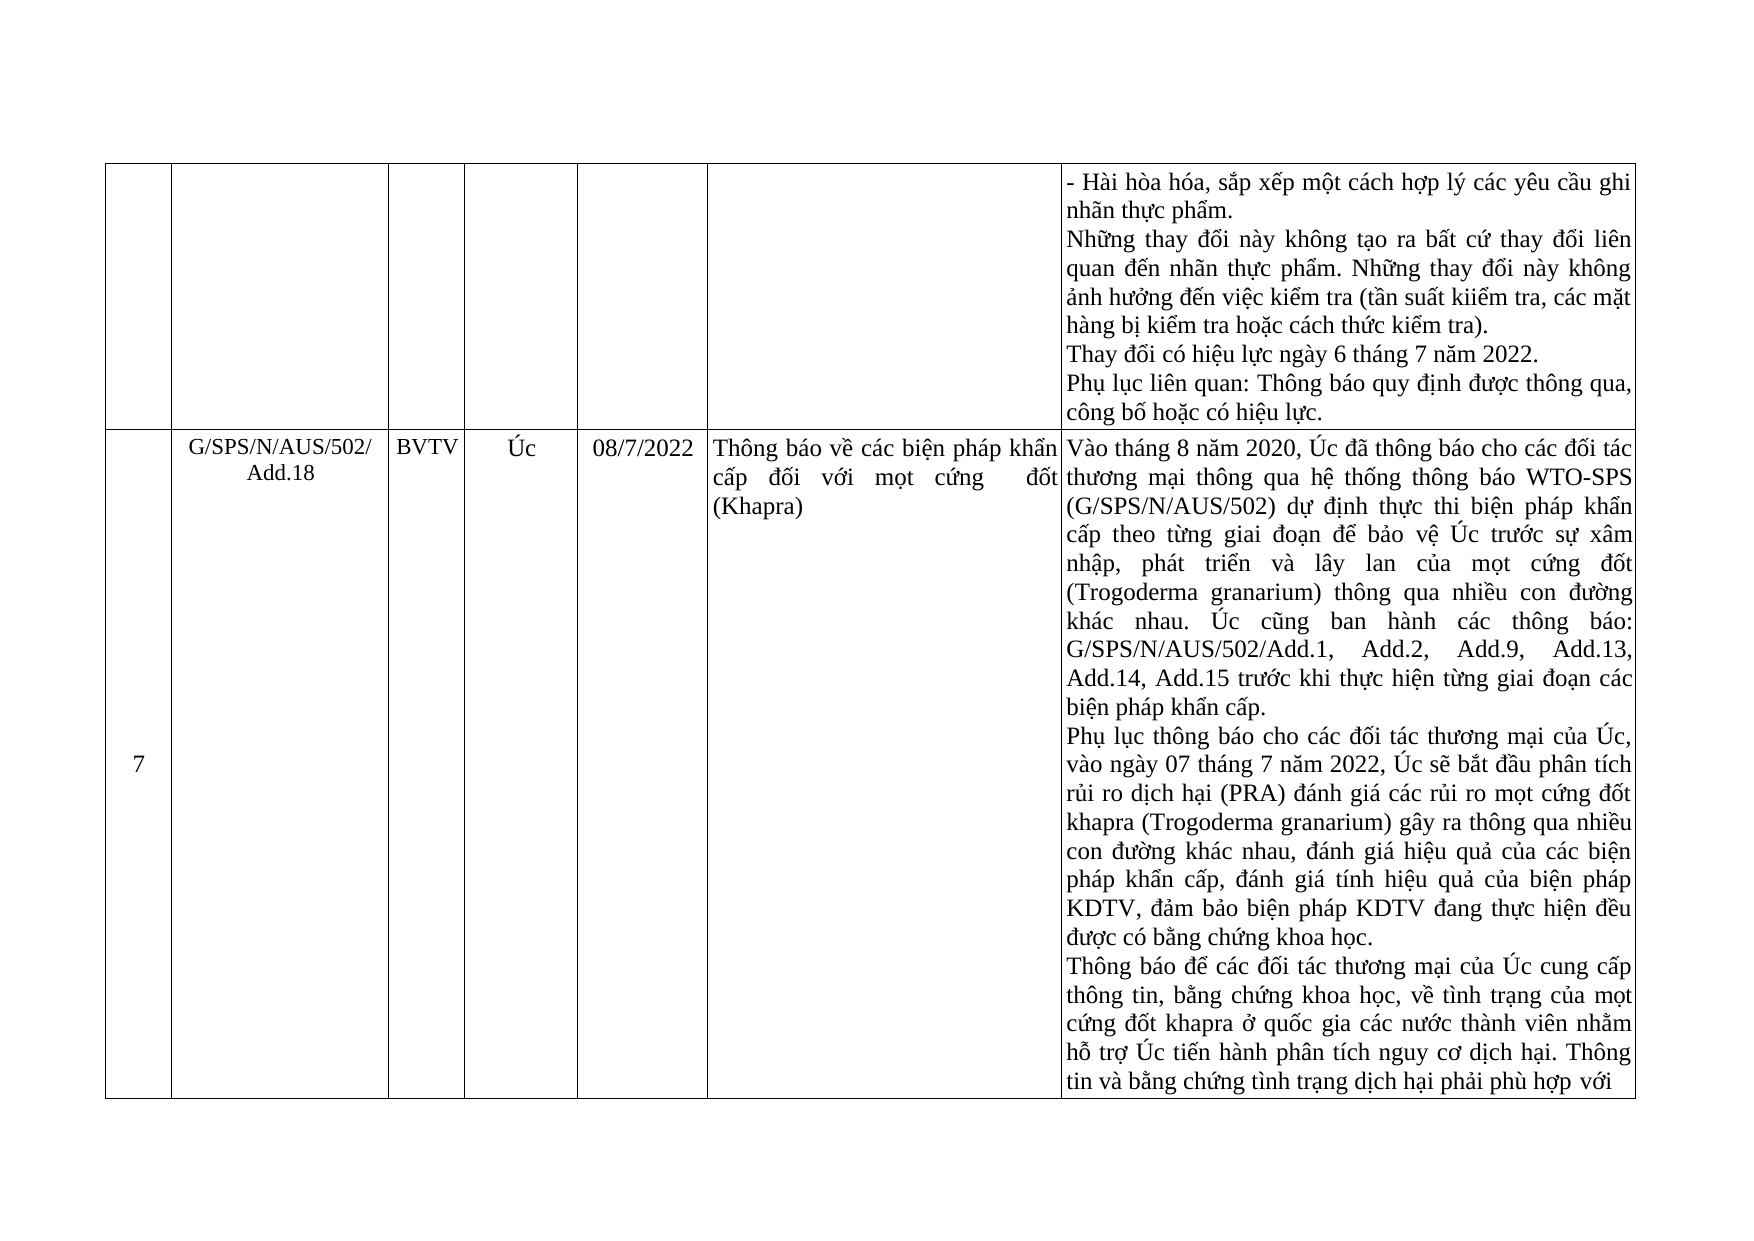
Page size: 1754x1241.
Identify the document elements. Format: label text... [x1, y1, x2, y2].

table_header [389, 164, 464, 429]
table_header [708, 164, 1061, 429]
table_header [106, 164, 171, 429]
table_header [465, 164, 577, 429]
table_cell G/SPS/N/AUS/502/ Add.18 [172, 430, 388, 1098]
table_header [578, 164, 707, 429]
table_cell 7 [106, 430, 171, 1098]
table_cell 08/7/2022 [578, 430, 707, 1098]
table_header [172, 164, 388, 429]
table_cell Thông báo về các biện pháp khẩn cấp đối với mọt cứng đốt (Khapra) [708, 430, 1061, 1098]
table_header - Hài hòa hóa, sắp xếp một cách hợp lý các yêu cầu ghi nhãn thực phẩm. Những thay đổi này không tạo ra bất cứ thay đổi liên quan đến nhãn thực phẩm. Những thay đổi này không ảnh hưởng đến việc kiểm tra (tần suất kiiểm tra, các mặt hàng bị kiểm tra hoặc cách thức kiểm tra). Thay đổi có hiệu lực ngày 6 tháng 7 năm 2022. Phụ lục liên quan: Thông báo quy định được thông qua, công bố hoặc có hiệu lực. [1062, 164, 1635, 429]
table_cell BVTV [389, 430, 464, 1098]
table_cell Úc [465, 430, 577, 1098]
table_cell Vào tháng 8 năm 2020, Úc đã thông báo cho các đối tác thương mại thông qua hệ thống thông báo WTO-SPS (G/SPS/N/AUS/502) dự định thực thi biện pháp khẩn cấp theo từng giai đoạn để bảo vệ Úc trước sự xâm nhập, phát triển và lây lan của mọt cứng đốt (Trogoderma granarium) thông qua nhiều con đường khác nhau. Úc cũng ban hành các thông báo: G/SPS/N/AUS/502/Add.1, Add.2, Add.9, Add.13, Add.14, Add.15 trước khi thực hiện từng giai đoạn các biện pháp khẩn cấp. Phụ lục thông báo cho các đối tác thương mại của Úc, vào ngày 07 tháng 7 năm 2022, Úc sẽ bắt đầu phân tích rủi ro dịch hại (PRA) đánh giá các rủi ro mọt cứng đốt khapra (Trogoderma granarium) gây ra thông qua nhiều con đường khác nhau, đánh giá hiệu quả của các biện pháp khẩn cấp, đánh giá tính hiệu quả của biện pháp KDTV, đảm bảo biện pháp KDTV đang thực hiện đều được có bằng chứng khoa học. Thông báo để các đối tác thương mại của Úc cung cấp thông tin, bằng chứng khoa học, về tình trạng của mọt cứng đốt khapra ở quốc gia các nước thành viên nhằm hỗ trợ Úc tiến hành phân tích nguy cơ dịch hại. Thông tin và bằng chứng tình trạng dịch hại phải phù hợp với [1062, 430, 1635, 1098]
